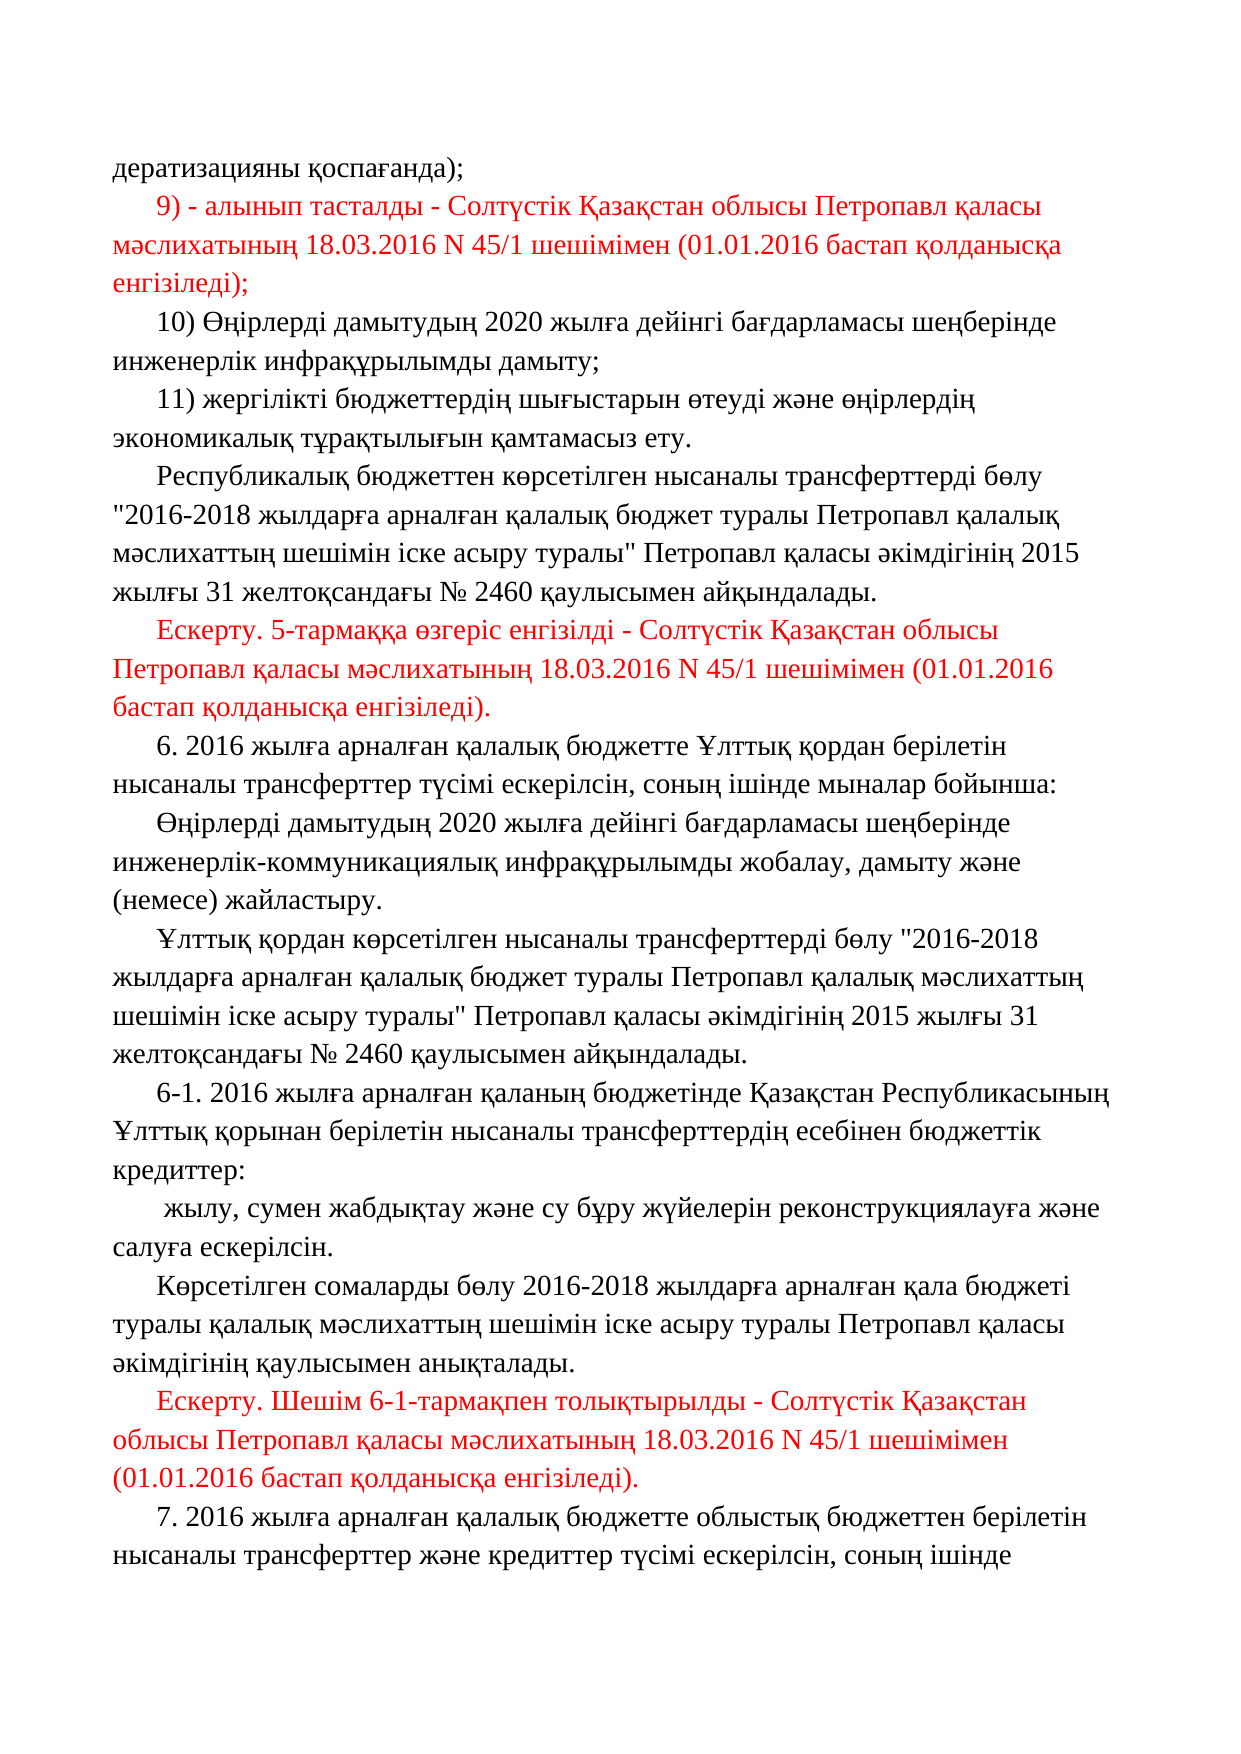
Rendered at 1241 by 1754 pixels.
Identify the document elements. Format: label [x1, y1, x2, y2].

text [112, 150, 1128, 1571]
